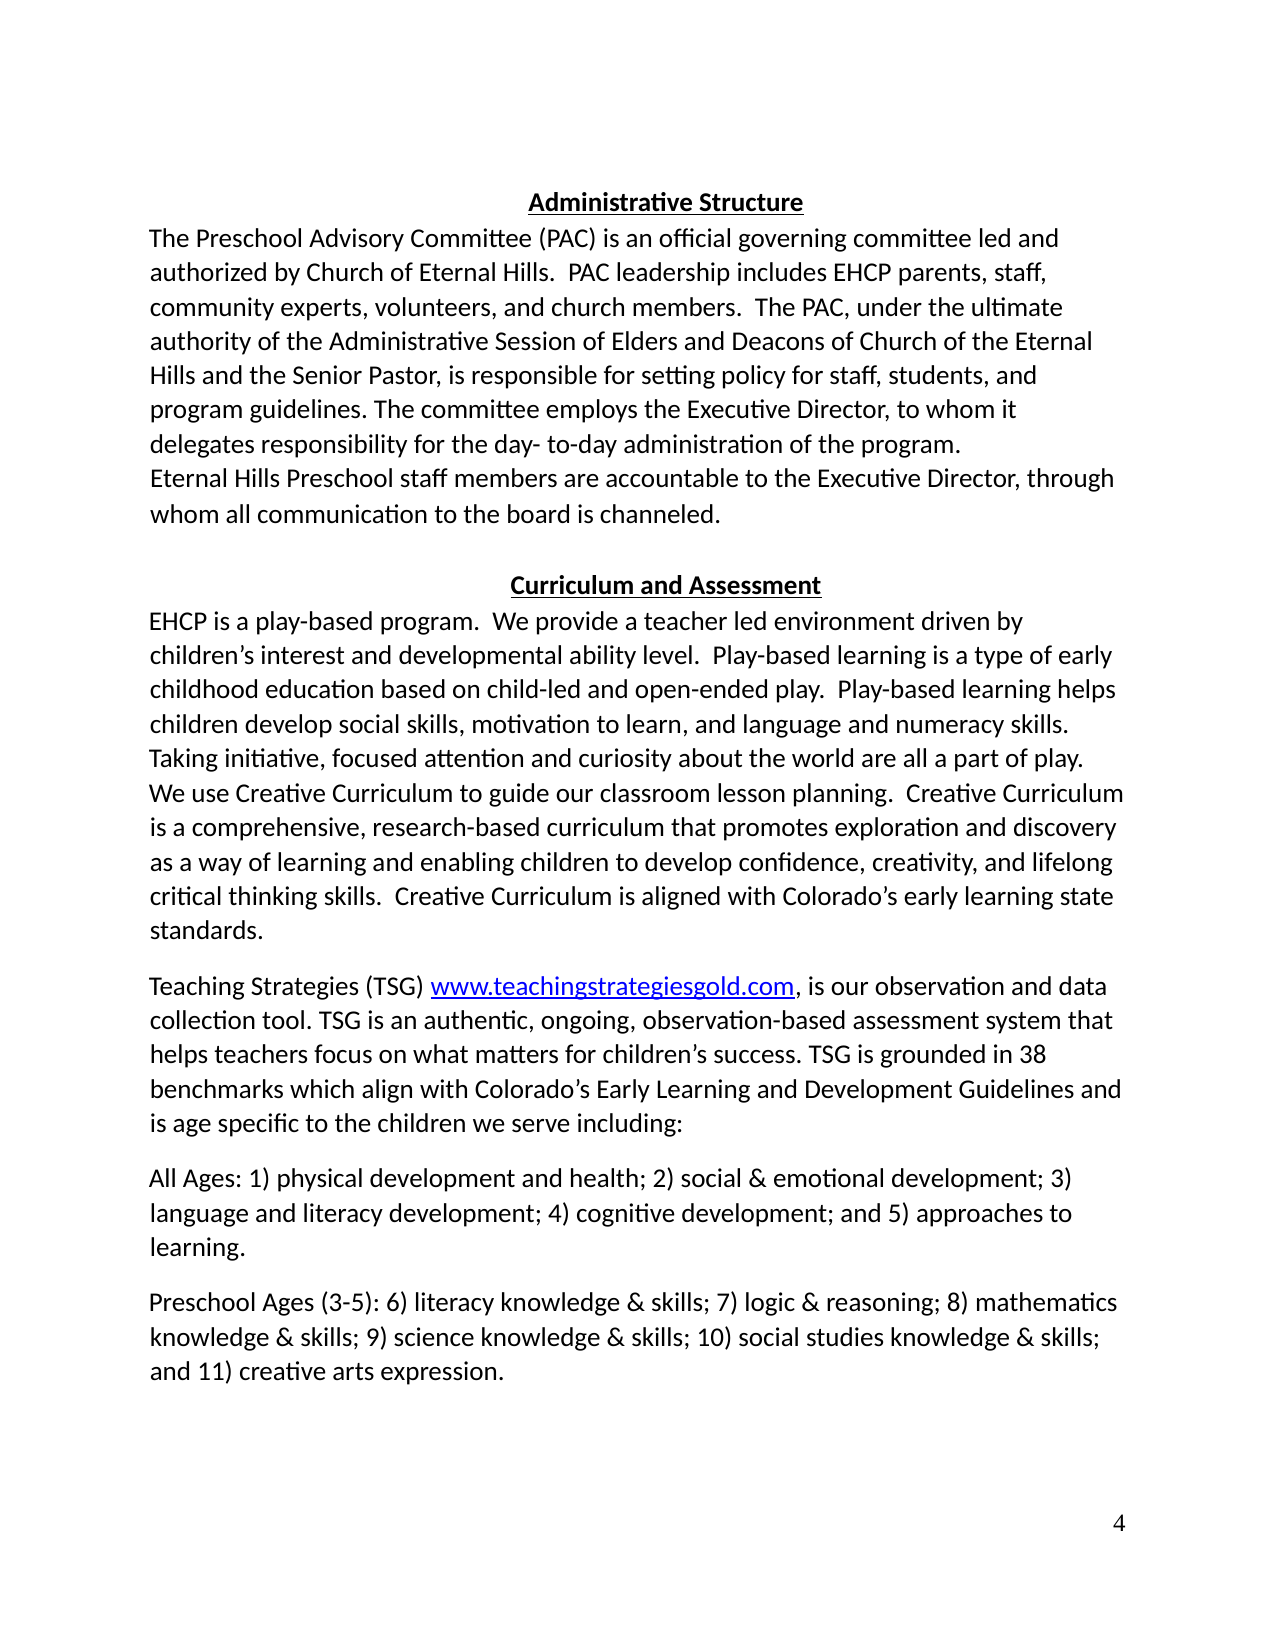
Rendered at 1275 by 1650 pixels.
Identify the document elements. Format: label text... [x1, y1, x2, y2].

text Taking initiative, focused attention and curiosity about the world are all a part of play. [148, 742, 1125, 774]
text The Preschool Advisory Committee (PAC) is an official governing committee led and authorized by Church of Eternal Hills. PAC leadership includes EHCP parents, staff, community experts, volunteers, and church members. The PAC, under the ultimate authority of the Administrative Session of Elders and Deacons of Church of the Eternal Hills and the Senior Pastor, is responsible for setting policy for staff, students, and program guidelines. The committee employs the Executive Director, to whom it delegates responsibility for the day- to-day administration of the program. [148, 221, 1125, 460]
subtitle Administrative Structure [201, 186, 1131, 219]
subtitle Curriculum and Assessment [201, 568, 1131, 601]
text Eternal Hills Preschool staff members are accountable to the Executive Director, through whom all communication to the board is channeled. [150, 462, 1131, 530]
text EHCP is a play-based program. We provide a teacher led environment driven by children’s interest and developmental ability level. Play-based learning is a type of early childhood education based on child-led and open-ended play. Play-based learning helps children develop social skills, motivation to learn, and language and numeracy skills. [148, 604, 1125, 740]
text Teaching Strategies (TSG) www.teachingstrategiesgold.com, is our observation and data collection tool. TSG is an authentic, ongoing, observation-based assessment system that helps teachers focus on what matters for children’s success. TSG is grounded in 38 benchmarks which align with Colorado’s Early Learning and Development Guidelines and is age specific to the children we serve including: [148, 969, 1125, 1139]
text All Ages: 1) physical development and health; 2) social & emotional development; 3) language and literacy development; 4) cognitive development; and 5) approaches to learning. [148, 1162, 1125, 1263]
text Preschool Ages (3-5): 6) literacy knowledge & skills; 7) logic & reasoning; 8) mathematics knowledge & skills; 9) science knowledge & skills; 10) social studies knowledge & skills; and 11) creative arts expression. [148, 1286, 1125, 1387]
text We use Creative Curriculum to guide our classroom lesson planning. Creative Curriculum is a comprehensive, research-based curriculum that promotes exploration and discovery as a way of learning and enabling children to develop confidence, creativity, and lifelong critical thinking skills. Creative Curriculum is aligned with Colorado’s early learning state standards. [148, 776, 1125, 946]
